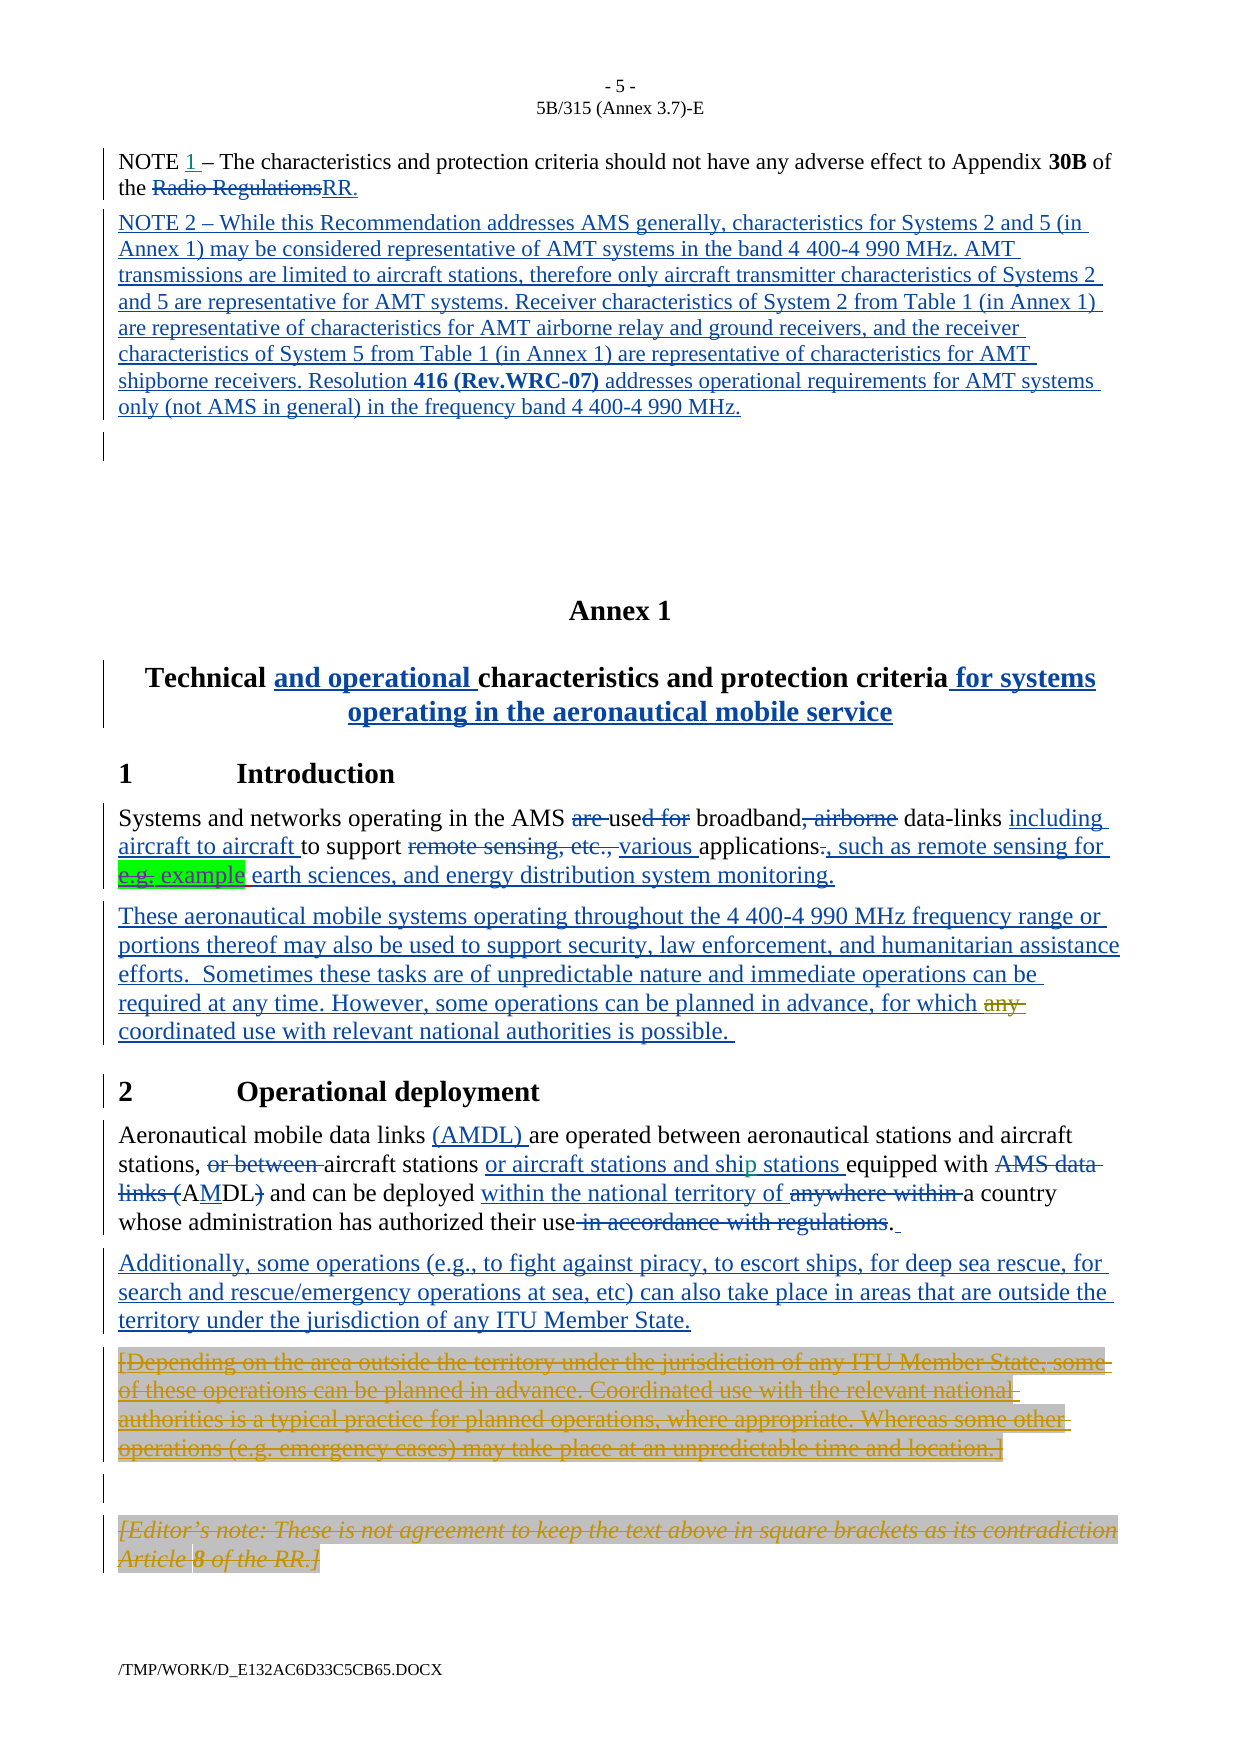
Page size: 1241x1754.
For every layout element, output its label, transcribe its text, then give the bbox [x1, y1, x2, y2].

title Annex 1 Technical characteristics and protection criteria [118, 593, 1122, 727]
text Systems and networks operating in the AMS use broadband data-links to support applications [118, 803, 1122, 889]
subtitle 2 Operational deployment [118, 1074, 1122, 1108]
subtitle 1 Introduction [118, 757, 1122, 790]
text NOTE – The characteristics and protection criteria should not have any adverse effect to Appendix 30B of the [118, 148, 1122, 200]
text Aeronautical mobile data links are operated between aeronautical stations and aircraft stations, aircraft stations equipped with ADL and can be deployed a country whose administration has authorized their use. [118, 1120, 1122, 1235]
